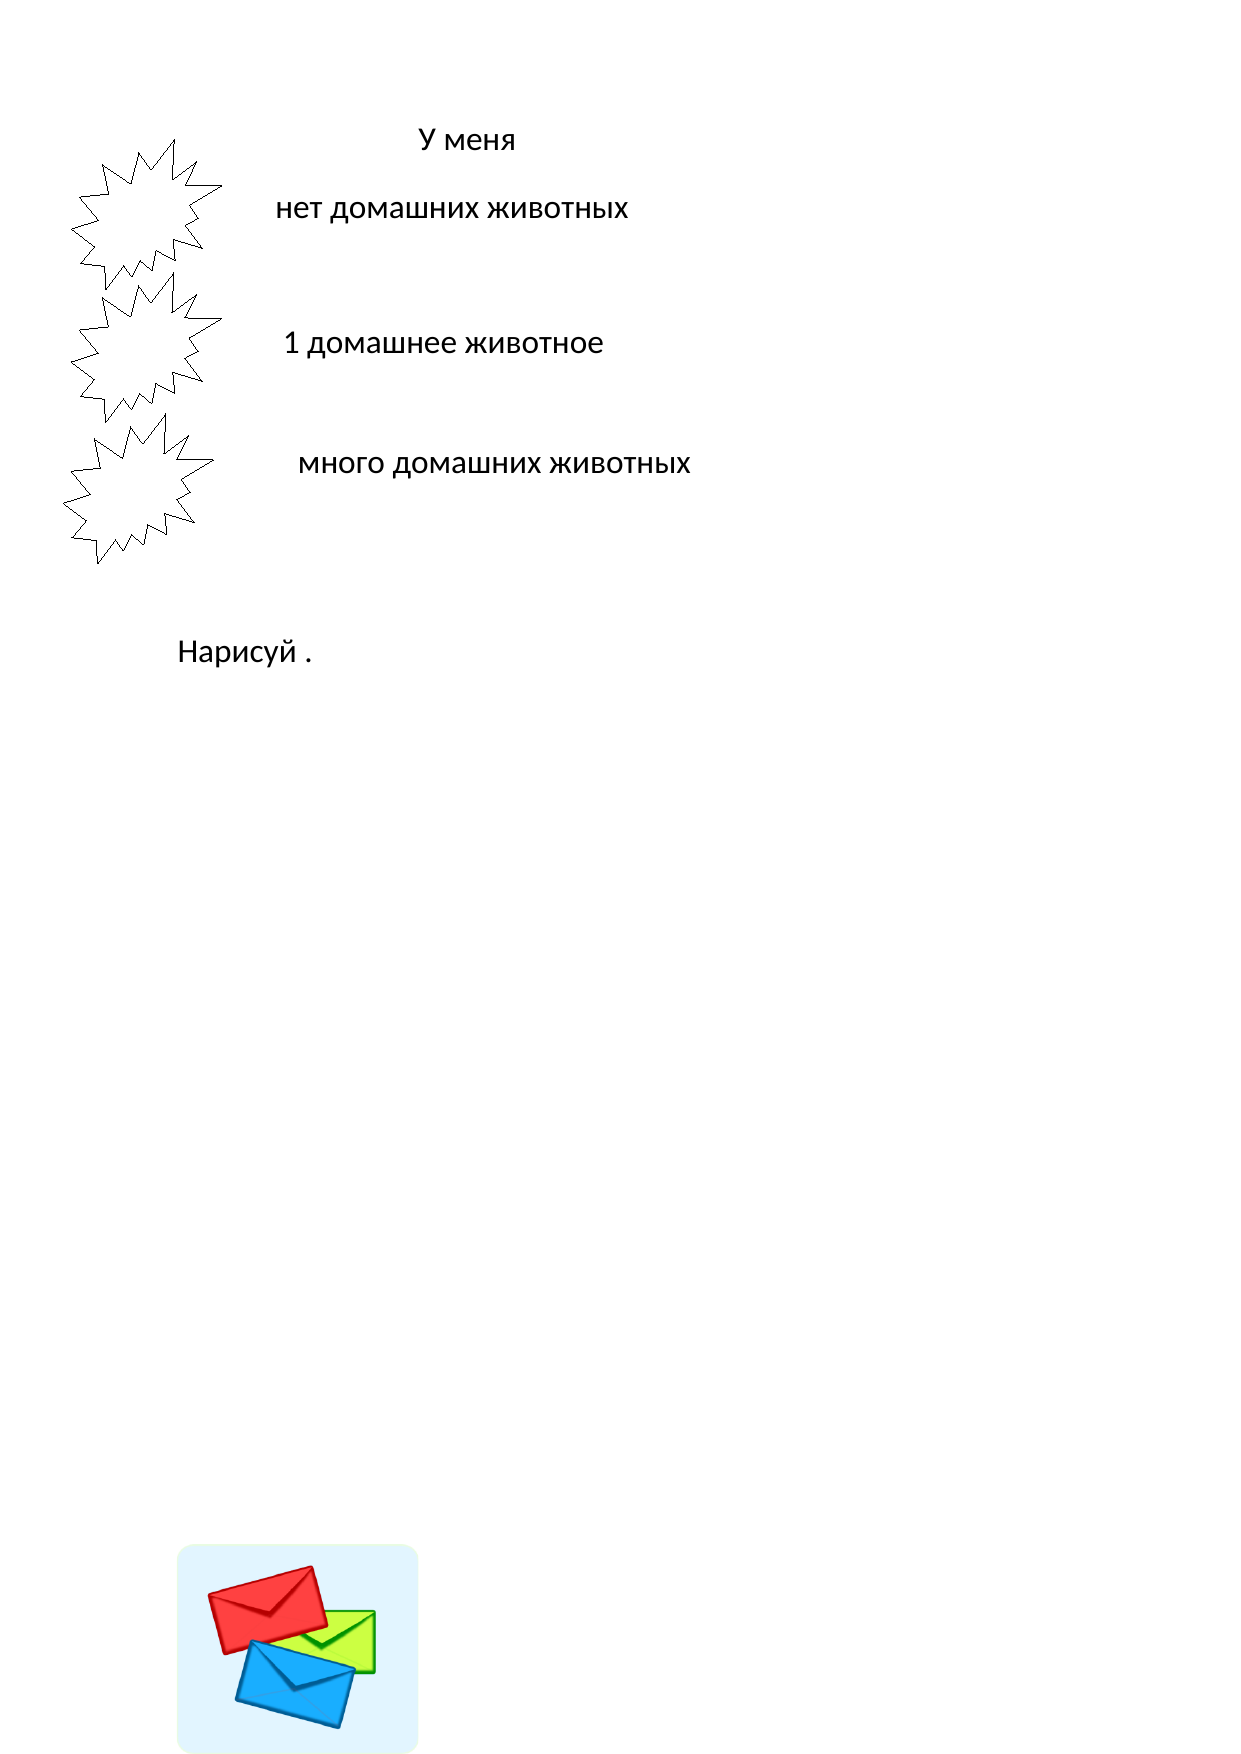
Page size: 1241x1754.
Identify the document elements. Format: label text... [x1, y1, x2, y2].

text нет домашних животных [186, 186, 1122, 226]
text много домашних животных [178, 442, 1122, 482]
picture [176, 1544, 419, 1754]
text Нарисуй . [177, 630, 1122, 671]
text 1 домашнее животное [186, 321, 1122, 362]
text У меня [177, 118, 1122, 159]
